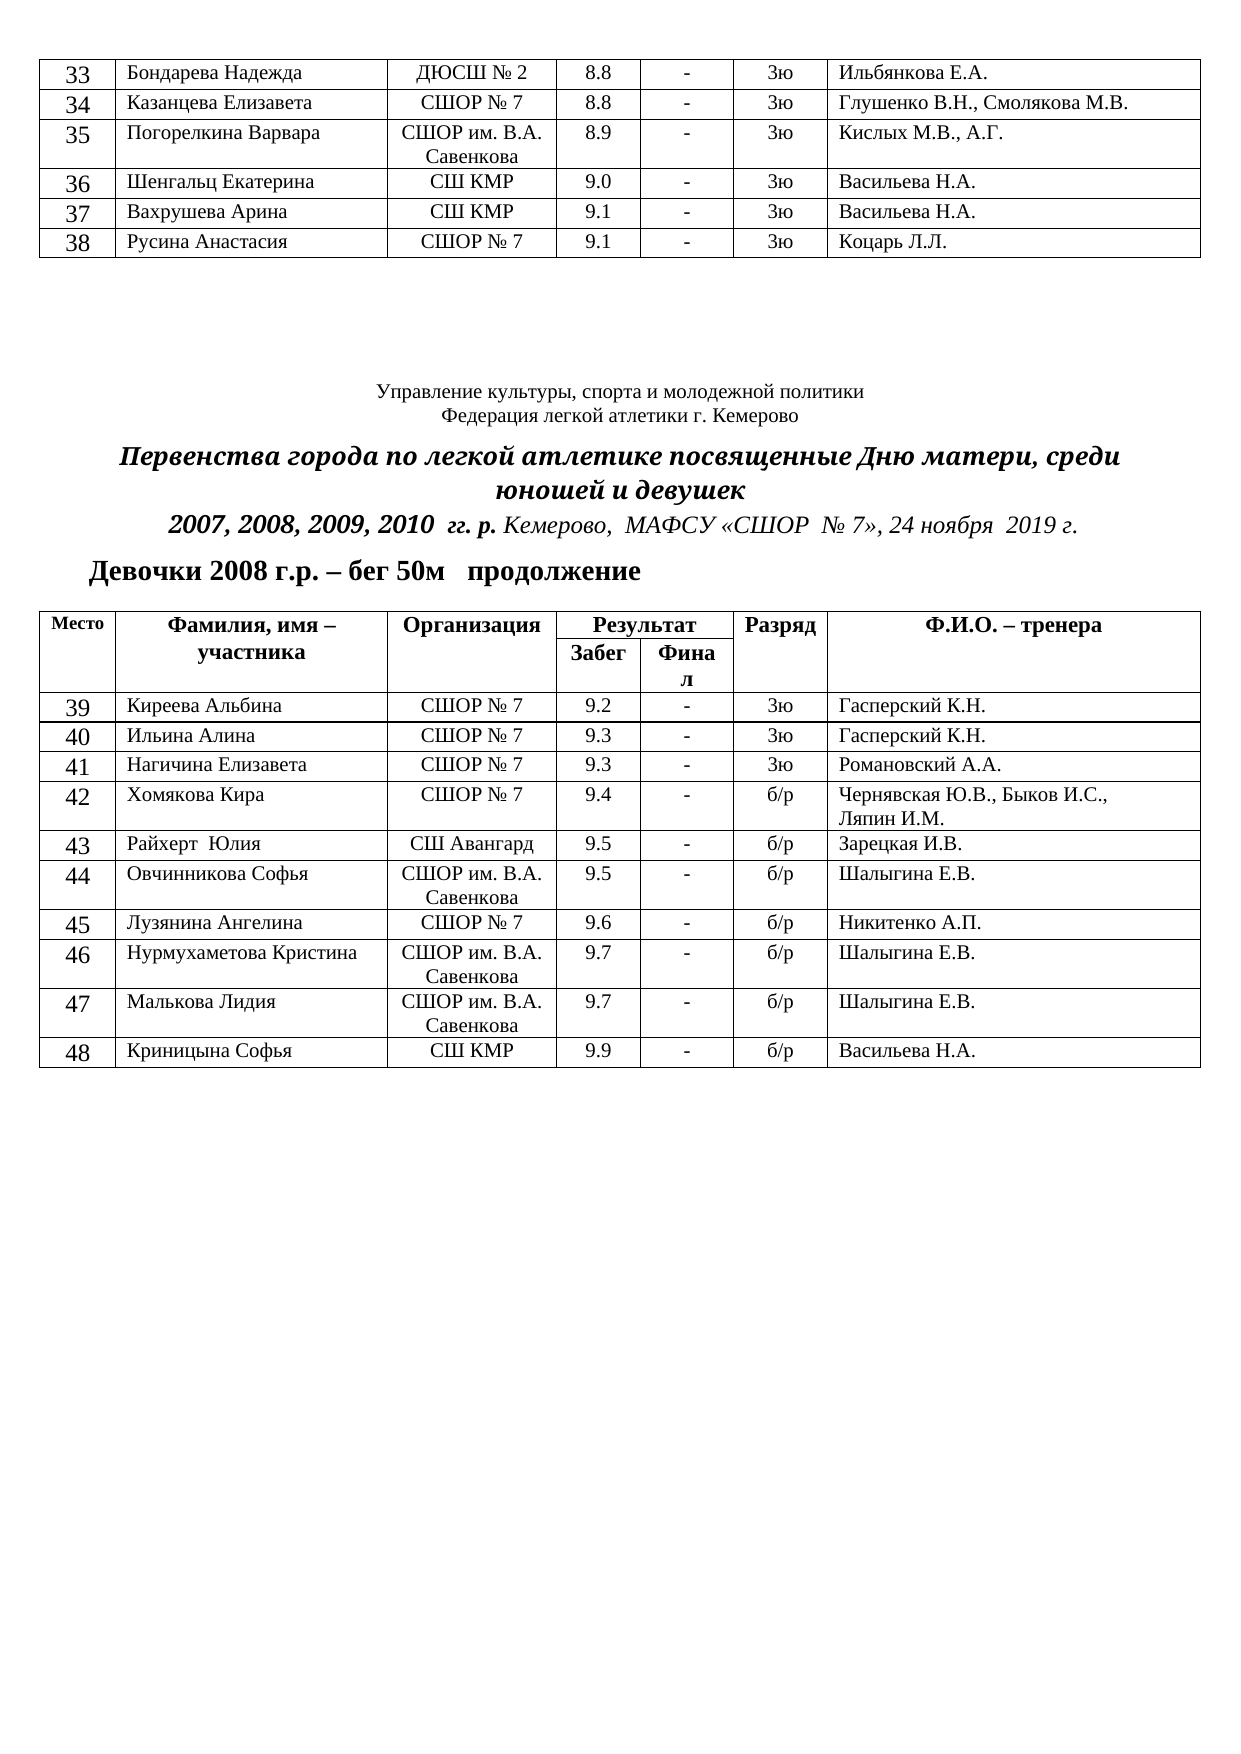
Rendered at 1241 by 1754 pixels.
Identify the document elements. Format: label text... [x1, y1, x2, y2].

table_cell 8.8 [557, 60, 640, 89]
table_cell - [641, 199, 733, 227]
table_cell Вахрушева Арина [116, 199, 387, 227]
table_cell 34 [40, 90, 115, 119]
table_cell 45 [40, 910, 115, 939]
table_cell 40 [40, 723, 115, 751]
table_cell - [641, 229, 733, 257]
table_cell СШ КМР [388, 199, 556, 227]
table_cell Зарецкая И.В. [828, 831, 1200, 860]
table_cell - [641, 752, 733, 781]
table_cell Киреева Альбина [116, 693, 387, 721]
table_cell - [641, 723, 733, 751]
table_cell Шенгальц Екатерина [116, 169, 387, 198]
table_cell Погорелкина Варвара [116, 120, 387, 168]
table_cell 8.9 [557, 120, 640, 168]
table_cell 48 [40, 1038, 115, 1067]
table_cell 9.0 [557, 169, 640, 198]
table_cell 42 [40, 782, 115, 830]
table_cell Шалыгина Е.В. [828, 989, 1200, 1037]
table_cell 43 [40, 831, 115, 860]
table_cell б/р [734, 940, 827, 988]
table_cell Криницына Софья [116, 1038, 387, 1067]
table_cell 44 [40, 861, 115, 909]
table_cell Коцарь Л.Л. [828, 229, 1200, 257]
table_cell Васильева Н.А. [828, 169, 1200, 198]
table_cell - [641, 169, 733, 198]
table_cell 3ю [734, 693, 827, 721]
text Федерация легкой атлетики г. Кемерово [89, 403, 1152, 427]
table_cell 46 [40, 940, 115, 988]
table_cell 9.6 [557, 910, 640, 939]
table_cell Чернявская Ю.В., Быков И.С., Ляпин И.М. [828, 782, 1200, 830]
table_cell 3ю [734, 60, 827, 89]
table_cell СШ Авангард [388, 831, 556, 860]
table_cell 8.8 [557, 90, 640, 119]
table_cell Нурмухаметова Кристина [116, 940, 387, 988]
table_header Ф.И.О. – тренера [828, 612, 1200, 692]
table_cell СШОР № 7 [388, 910, 556, 939]
table_cell СШОР № 7 [388, 90, 556, 119]
table_cell Малькова Лидия [116, 989, 387, 1037]
table_header Фамилия, имя – участника [116, 612, 387, 692]
table_cell СШОР № 7 [388, 229, 556, 257]
table_cell СШОР им. В.А. Савенкова [388, 989, 556, 1037]
table_cell 9.1 [557, 199, 640, 227]
table_cell Романовский А.А. [828, 752, 1200, 781]
table_cell Овчинникова Софья [116, 861, 387, 909]
table_cell - [641, 782, 733, 830]
table_cell 47 [40, 989, 115, 1037]
table_cell Ильбянкова Е.А. [828, 60, 1200, 89]
text Первенства города по легкой атлетике посвященные Дню матери, среди юношей и девушек [89, 439, 1152, 507]
table_cell Васильева Н.А. [828, 199, 1200, 227]
table_cell б/р [734, 831, 827, 860]
table_cell Ильина Алина [116, 723, 387, 751]
table_cell 41 [40, 752, 115, 781]
table_cell 9.7 [557, 989, 640, 1037]
table_cell Шалыгина Е.В. [828, 940, 1200, 988]
text 2007, 2008, 2009, 2010 гг. р. Кемерово, МАФСУ «СШОР № 7», 24 ноября 2019 г. [89, 507, 1152, 541]
table_cell 3ю [734, 752, 827, 781]
table_cell СШОР № 7 [388, 723, 556, 751]
table_cell Финал [641, 639, 733, 692]
table_cell СШ КМР [388, 1038, 556, 1067]
table_header Разряд [734, 612, 827, 692]
table_cell СШОР № 7 [388, 693, 556, 721]
table_cell - [641, 940, 733, 988]
table_cell б/р [734, 989, 827, 1037]
table_cell 9.3 [557, 723, 640, 751]
table_cell СШОР № 7 [388, 782, 556, 830]
table_cell 3ю [734, 90, 827, 119]
table_cell Гасперский К.Н. [828, 693, 1200, 721]
table_cell б/р [734, 861, 827, 909]
table_cell Райхерт Юлия [116, 831, 387, 860]
table_cell - [641, 693, 733, 721]
table_cell 3ю [734, 723, 827, 751]
table_cell Васильева Н.А. [828, 1038, 1200, 1067]
table_cell Казанцева Елизавета [116, 90, 387, 119]
table_cell СШ КМР [388, 169, 556, 198]
table_cell 3ю [734, 169, 827, 198]
table_cell Гасперский К.Н. [828, 723, 1200, 751]
table_cell - [641, 989, 733, 1037]
table_cell б/р [734, 910, 827, 939]
table_header Результат [557, 612, 733, 638]
table_cell - [641, 60, 733, 89]
table_cell Хомякова Кира [116, 782, 387, 830]
table_cell 9.9 [557, 1038, 640, 1067]
table_header Место [40, 612, 115, 692]
table_cell Кислых М.В., А.Г. [828, 120, 1200, 168]
table_cell 3ю [734, 120, 827, 168]
table_cell 9.1 [557, 229, 640, 257]
table_cell Нагичина Елизавета [116, 752, 387, 781]
table_cell ДЮСШ № 2 [388, 60, 556, 89]
table_cell СШОР им. В.А. Савенкова [388, 120, 556, 168]
table_header Организация [388, 612, 556, 692]
table_cell 39 [40, 693, 115, 721]
table_cell Глушенко В.Н., Смолякова М.В. [828, 90, 1200, 119]
table_cell 38 [40, 229, 115, 257]
table_cell 9.5 [557, 861, 640, 909]
table_cell 9.4 [557, 782, 640, 830]
table_cell Лузянина Ангелина [116, 910, 387, 939]
table_cell - [641, 910, 733, 939]
table_cell СШОР им. В.А. Савенкова [388, 940, 556, 988]
text Девочки 2008 г.р. – бег 50м продолжение [89, 553, 1152, 586]
table_cell Шалыгина Е.В. [828, 861, 1200, 909]
table_cell 9.7 [557, 940, 640, 988]
table_cell 36 [40, 169, 115, 198]
table_cell - [641, 861, 733, 909]
table_cell Забег [557, 639, 640, 692]
table_cell б/р [734, 1038, 827, 1067]
table_cell - [641, 120, 733, 168]
table_cell - [641, 831, 733, 860]
table_cell Русина Анастасия [116, 229, 387, 257]
table_cell 9.5 [557, 831, 640, 860]
table_cell 3ю [734, 199, 827, 227]
table_cell 3ю [734, 229, 827, 257]
table_cell 35 [40, 120, 115, 168]
table_cell 9.3 [557, 752, 640, 781]
table_cell Бондарева Надежда [116, 60, 387, 89]
table_cell СШОР № 7 [388, 752, 556, 781]
table_cell 37 [40, 199, 115, 227]
table_cell б/р [734, 782, 827, 830]
table_cell 9.2 [557, 693, 640, 721]
table_cell Никитенко А.П. [828, 910, 1200, 939]
text Управление культуры, спорта и молодежной политики [89, 379, 1152, 403]
table_cell 33 [40, 60, 115, 89]
table_cell - [641, 90, 733, 119]
table_cell СШОР им. В.А. Савенкова [388, 861, 556, 909]
table_cell - [641, 1038, 733, 1067]
